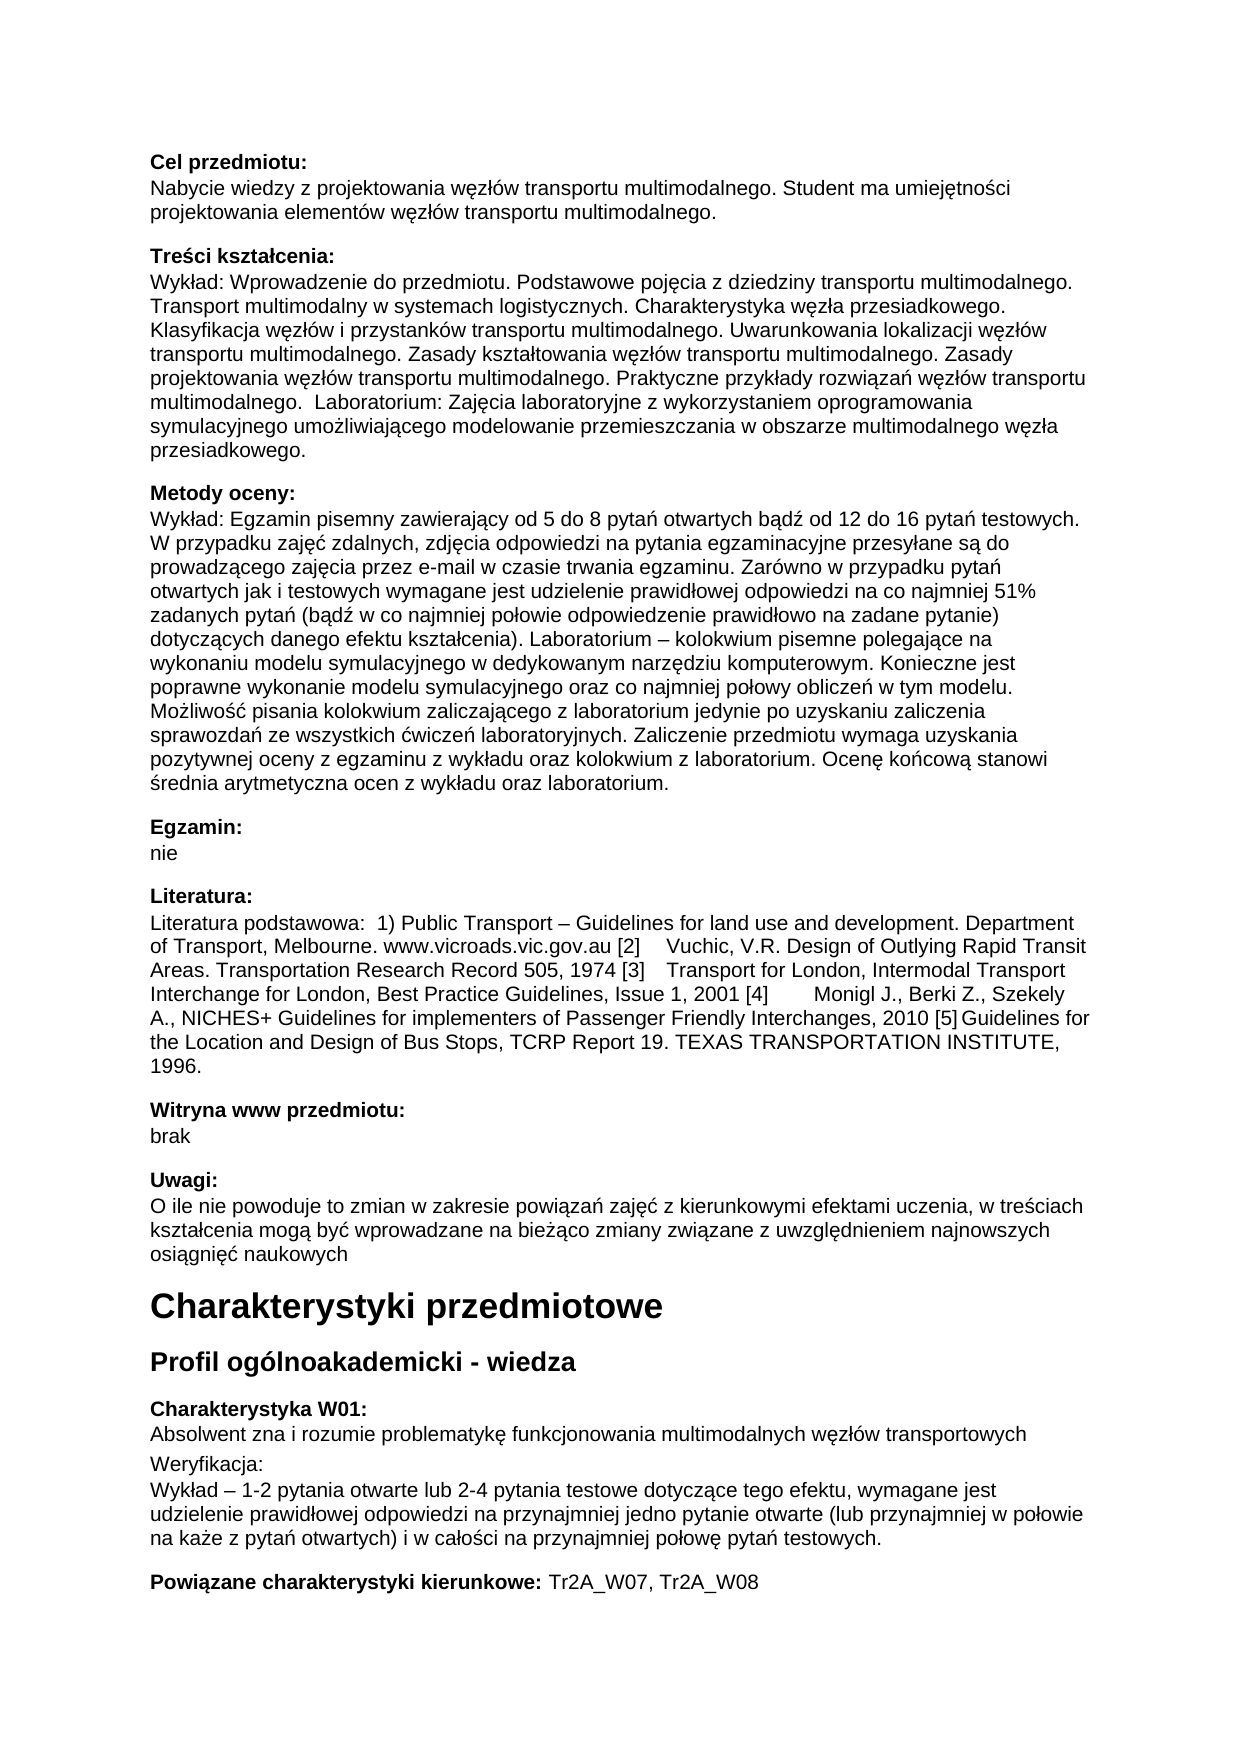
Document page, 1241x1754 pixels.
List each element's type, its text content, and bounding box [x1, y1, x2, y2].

subtitle Charakterystyki przedmiotowe [150, 1285, 1090, 1326]
text Nabycie wiedzy z projektowania węzłów transportu multimodalnego. Student ma umiejętności projektowania elementów węzłów transportu multimodalnego. [150, 176, 1090, 224]
text Egzamin: [150, 814, 1090, 838]
text brak [150, 1124, 1090, 1148]
subtitle Profil ogólnoakademicki - wiedza [150, 1346, 1090, 1377]
text Uwagi: [150, 1168, 1090, 1192]
text Literatura: [150, 884, 1090, 908]
text Wykład: Wprowadzenie do przedmiotu. Podstawowe pojęcia z dziedziny transportu multimodalnego. Transport multimodalny w systemach logistycznych. Charakterystyka węzła przesiadkowego. Klasyfikacja węzłów i przystanków transportu multimodalnego. Uwarunkowania lokalizacji węzłów transportu multimodalnego. Zasady kształtowania węzłów transportu multimodalnego. Zasady projektowania węzłów transportu multimodalnego. Praktyczne przykłady rozwiązań węzłów transportu multimodalnego. Laboratorium: Zajęcia laboratoryjne z wykorzystaniem oprogramowania symulacyjnego umożliwiającego modelowanie przemieszczania w obszarze multimodalnego węzła przesiadkowego. [150, 270, 1090, 461]
text Weryfikacja: [150, 1452, 1090, 1476]
text nie [150, 841, 1090, 864]
text Cel przedmiotu: [150, 150, 1090, 174]
text Wykład: Egzamin pisemny zawierający od 5 do 8 pytań otwartych bądź od 12 do 16 pytań testowych. W przypadku zajęć zdalnych, zdjęcia odpowiedzi na pytania egzaminacyjne przesyłane są do prowadzącego zajęcia przez e-mail w czasie trwania egzaminu. Zarówno w przypadku pytań otwartych jak i testowych wymagane jest udzielenie prawidłowej odpowiedzi na co najmniej 51% zadanych pytań (bądź w co najmniej połowie odpowiedzenie prawidłowo na zadane pytanie) dotyczących danego efektu kształcenia). Laboratorium – kolokwium pisemne polegające na wykonaniu modelu symulacyjnego w dedykowanym narzędziu komputerowym. Konieczne jest poprawne wykonanie modelu symulacyjnego oraz co najmniej połowy obliczeń w tym modelu. Możliwość pisania kolokwium zaliczającego z laboratorium jedynie po uzyskaniu zaliczenia sprawozdań ze wszystkich ćwiczeń laboratoryjnych. Zaliczenie przedmiotu wymaga uzyskania pozytywnej oceny z egzaminu z wykładu oraz kolokwium z laboratorium. Ocenę końcową stanowi średnia arytmetyczna ocen z wykładu oraz laboratorium. [150, 507, 1090, 795]
text Witryna www przedmiotu: [150, 1098, 1090, 1122]
text O ile nie powoduje to zmian w zakresie powiązań zajęć z kierunkowymi efektami uczenia, w treściach kształcenia mogą być wprowadzane na bieżąco zmiany związane z uwzględnieniem najnowszych osiągnięć naukowych [150, 1194, 1090, 1266]
text Powiązane charakterystyki kierunkowe: Tr2A_W07, Tr2A_W08 [150, 1570, 1090, 1594]
text Literatura podstawowa: 1) Public Transport – Guidelines for land use and development. Department of Transport, Melbourne. www.vicroads.vic.gov.au [2] Vuchic, V.R. Design of Outlying Rapid Transit Areas. Transportation Research Record 505, 1974 [3] Transport for London, Intermodal Transport Interchange for London, Best Practice Guidelines, Issue 1, 2001 [4] Monigl J., Berki Z., Szekely A., NICHES+ Guidelines for implementers of Passenger Friendly Interchanges, 2010 [5] Guidelines for the Location and Design of Bus Stops, TCRP Report 19. TEXAS TRANSPORTATION INSTITUTE, 1996. [150, 910, 1090, 1078]
text Treści kształcenia: [150, 244, 1090, 268]
text Metody oceny: [150, 481, 1090, 505]
text Absolwent zna i rozumie problematykę funkcjonowania multimodalnych węzłów transportowych [150, 1422, 1090, 1446]
text Charakterystyka W01: [150, 1397, 1090, 1421]
